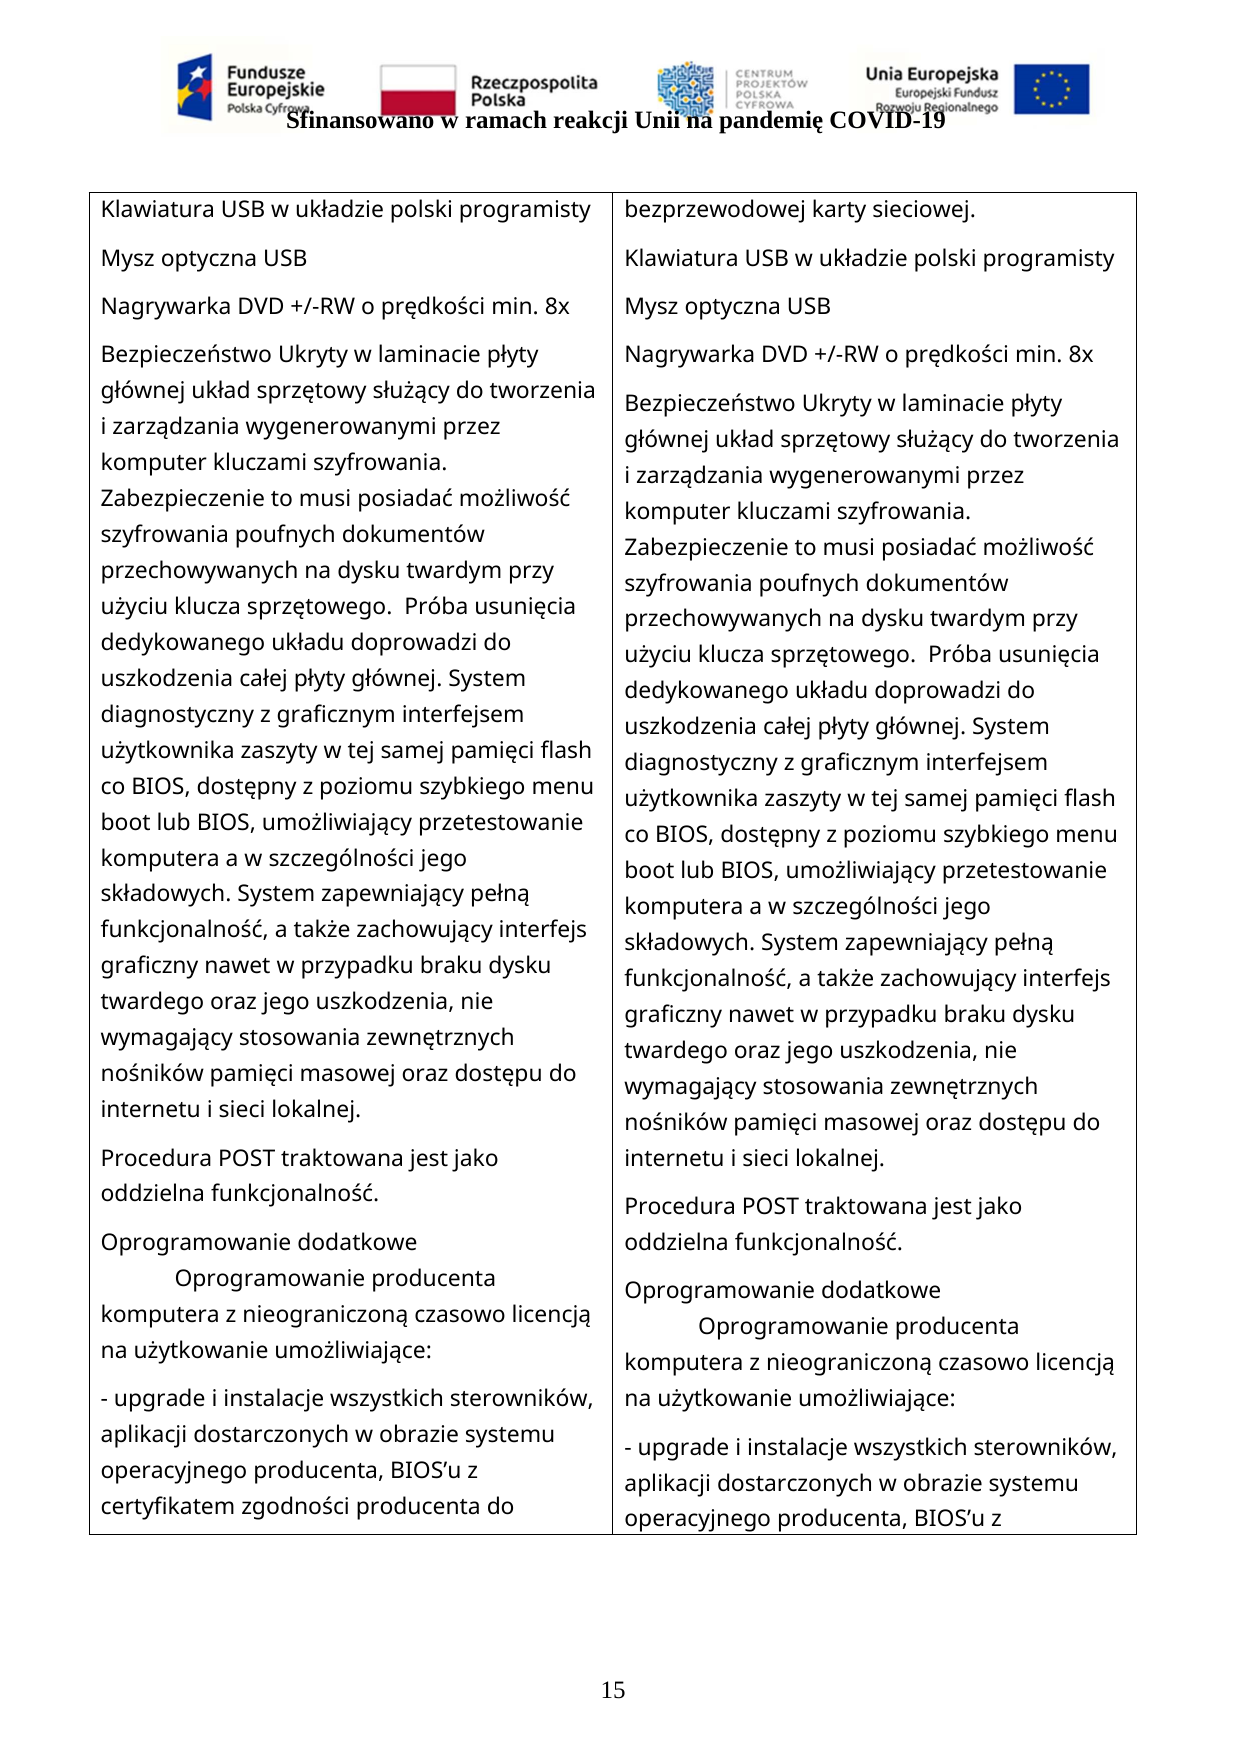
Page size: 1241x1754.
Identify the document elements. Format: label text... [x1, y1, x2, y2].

picture [160, 36, 1106, 144]
